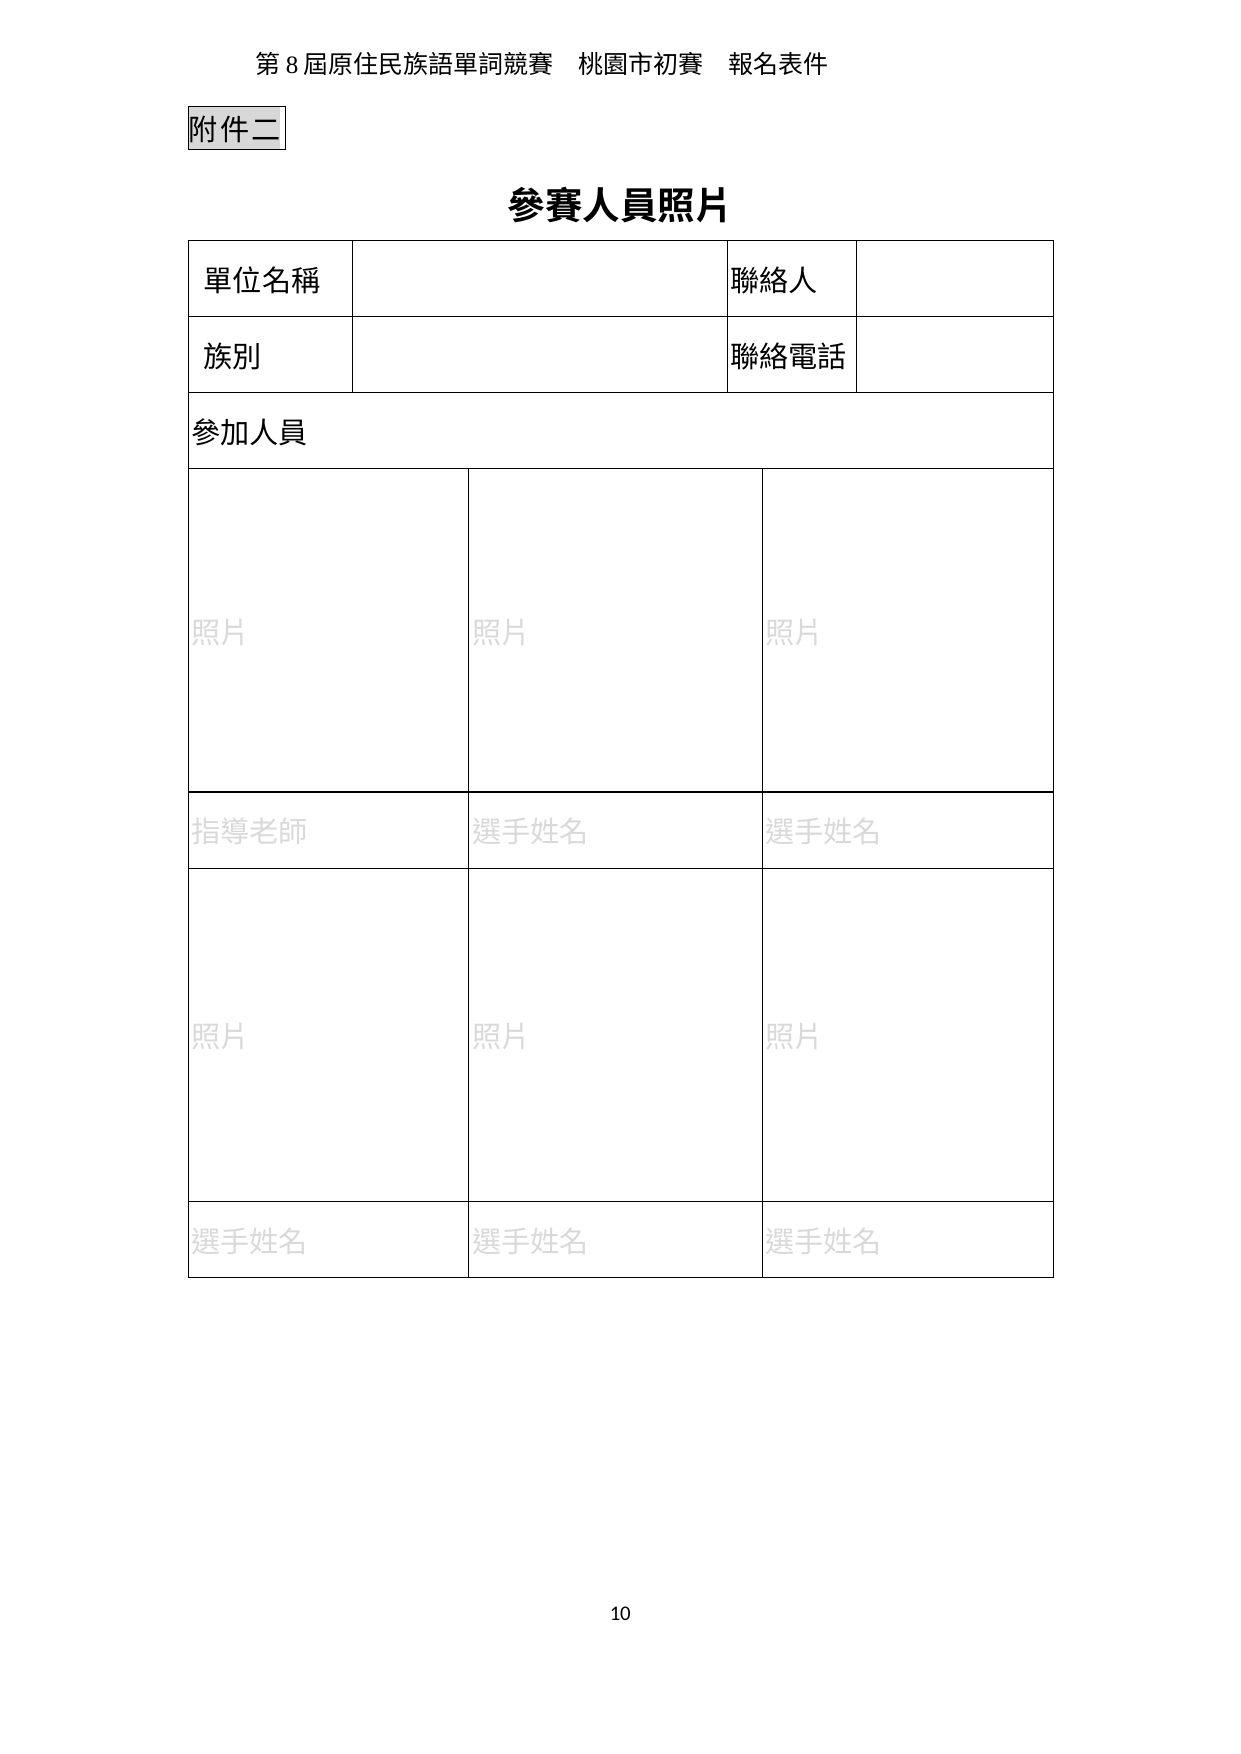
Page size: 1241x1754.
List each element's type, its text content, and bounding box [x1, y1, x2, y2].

table_cell 選手姓名 [189, 1202, 468, 1277]
table_cell [857, 317, 1053, 392]
table_cell 照片 [469, 469, 762, 791]
table_header [353, 241, 727, 316]
table_cell 照片 [469, 869, 762, 1201]
table_cell 族別 [189, 317, 352, 392]
table_header 聯絡人 [728, 241, 856, 316]
table_cell 選手姓名 [763, 793, 1053, 867]
table_cell 選手姓名 [469, 1202, 762, 1277]
table_cell 照片 [763, 869, 1053, 1201]
table_header [857, 241, 1053, 316]
table_cell 參加人員 [189, 393, 1053, 468]
table_cell 照片 [189, 469, 468, 791]
text 附 件 二 [187, 90, 1053, 165]
table_cell 聯絡電話 [728, 317, 856, 392]
table_cell 選手姓名 [763, 1202, 1053, 1277]
table_cell 照片 [763, 469, 1053, 791]
table_cell 照片 [189, 869, 468, 1201]
table_header 單位名稱 [189, 241, 352, 316]
table_cell 選手姓名 [469, 793, 762, 867]
table_cell 指導老師 [189, 793, 468, 867]
text 參賽人員照片 [187, 165, 1053, 240]
table_cell [353, 317, 727, 392]
